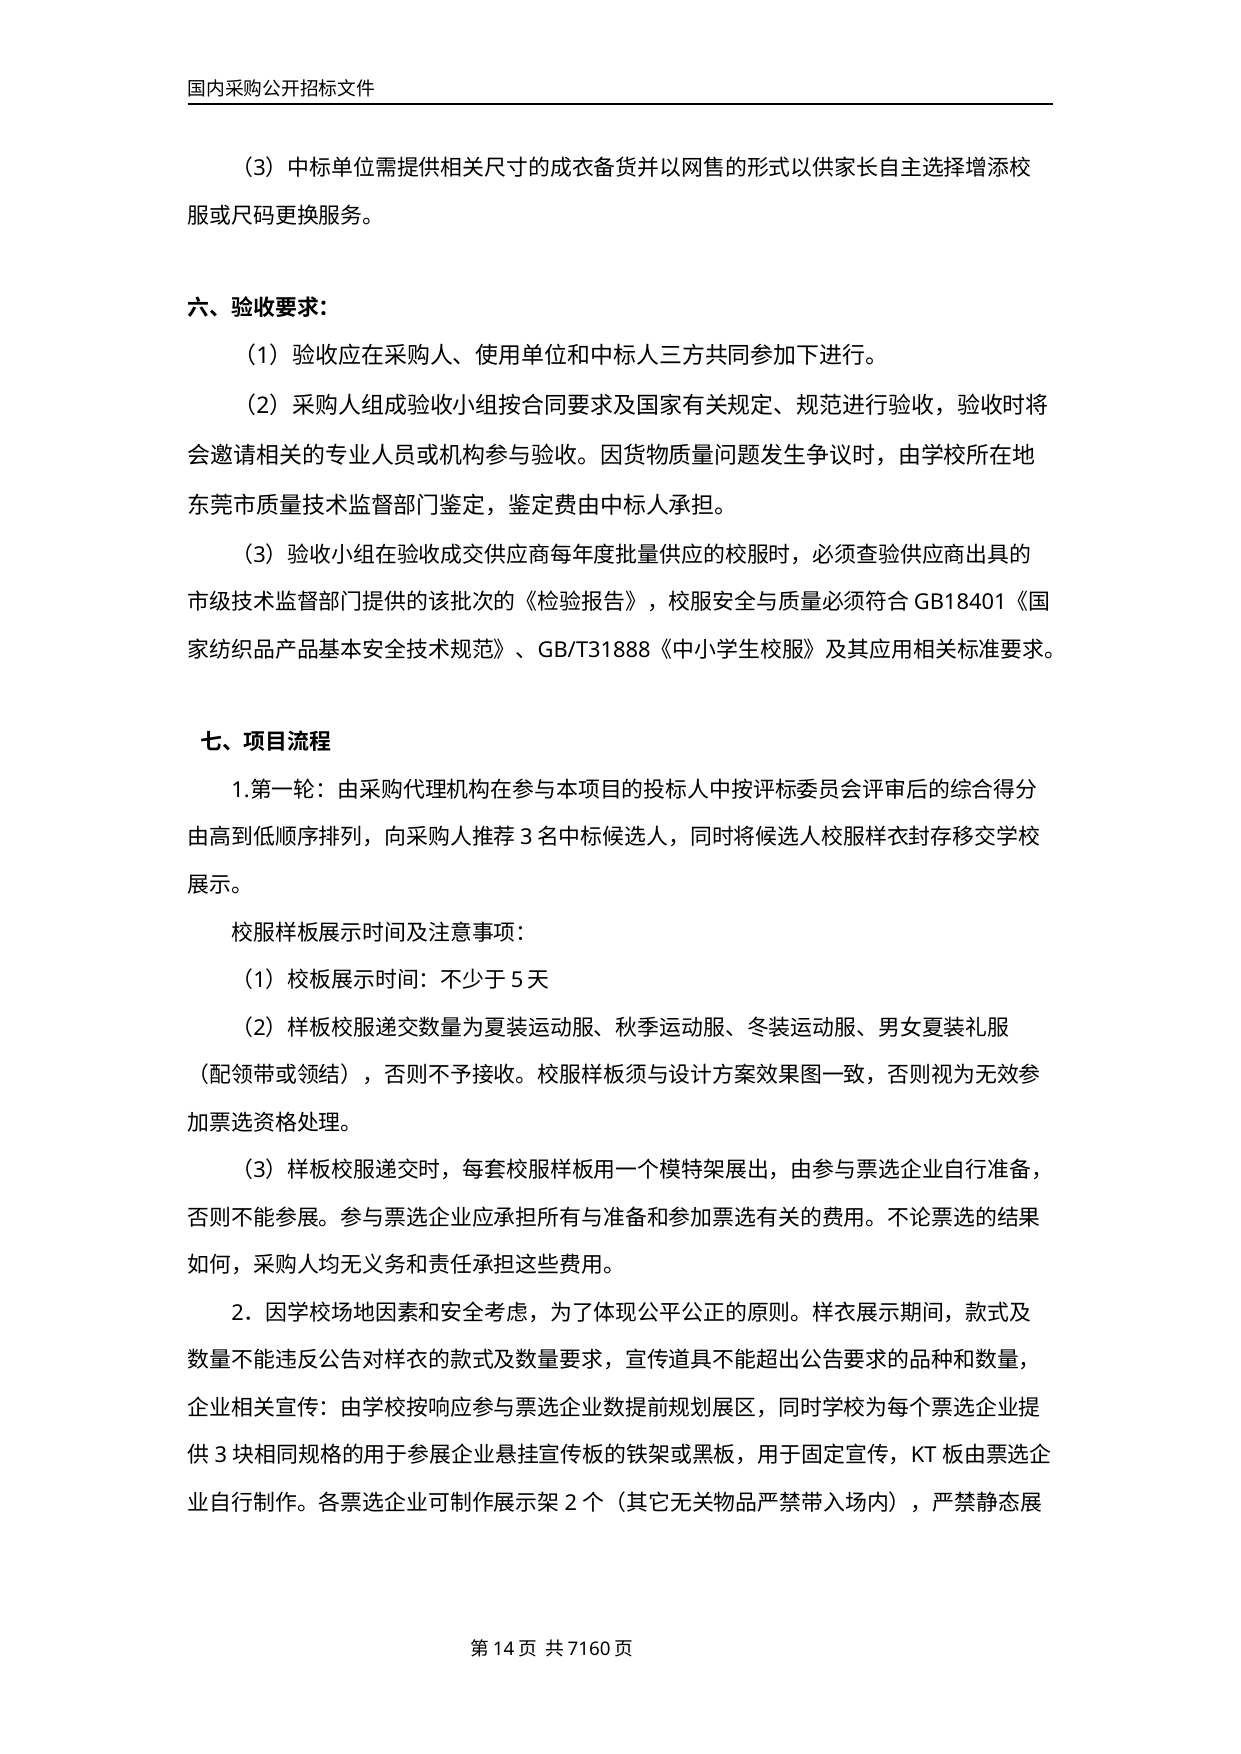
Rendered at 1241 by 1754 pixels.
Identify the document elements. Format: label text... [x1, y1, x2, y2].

text （3）样板校服递交时，每套校服样板用一个模特架展出，由参与票选企业自行准备，否则不能参展。参与票选企业应承担所有与准备和参加票选有关的费用。不论票选的结果如何，采购人均无义务和责任承担这些费用。 [187, 1152, 1053, 1279]
text （3）验收小组在验收成交供应商每年度批量供应的校服时，必须查验供应商出具的市级技术监督部门提供的该批次的《检验报告》，校服安全与质量必须符合GB18401《国家纺织品产品基本安全技术规范》、GB/T31888《中小学生校服》及其应用相关标准要求。 [187, 537, 1053, 664]
text 七、项目流程 [200, 724, 1053, 756]
text （2）样板校服递交数量为夏装运动服、秋季运动服、冬装运动服、男女夏装礼服（配领带或领结），否则不予接收。校服样板须与设计方案效果图一致，否则视为无效参加票选资格处理。 [187, 1009, 1053, 1136]
text 1.第一轮：由采购代理机构在参与本项目的投标人中按评标委员会评审后的综合得分由高到低顺序排列，向采购人推荐3名中标候选人，同时将候选人校服样衣封存移交学校展示。 [187, 772, 1053, 899]
list 校板展示时间：不少于5天 [187, 962, 1053, 994]
list （1）验收应在采购人、使用单位和中标人三方共同参加下进行。 [187, 337, 1053, 371]
text 校服样板展示时间及注意事项： [187, 914, 1053, 946]
text （3）中标单位需提供相关尺寸的成衣备货并以网售的形式以供家长自主选择增添校服或尺码更换服务。 [187, 150, 1053, 229]
text 六、验收要求： [187, 290, 1053, 321]
list （2）采购人组成验收小组按合同要求及国家有关规定、规范进行验收，验收时将会邀请相关的专业人员或机构参与验收。因货物质量问题发生争议时，由学校所在地东莞市质量技术监督部门鉴定，鉴定费由中标人承担。 [187, 387, 1053, 520]
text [187, 1295, 1053, 1517]
